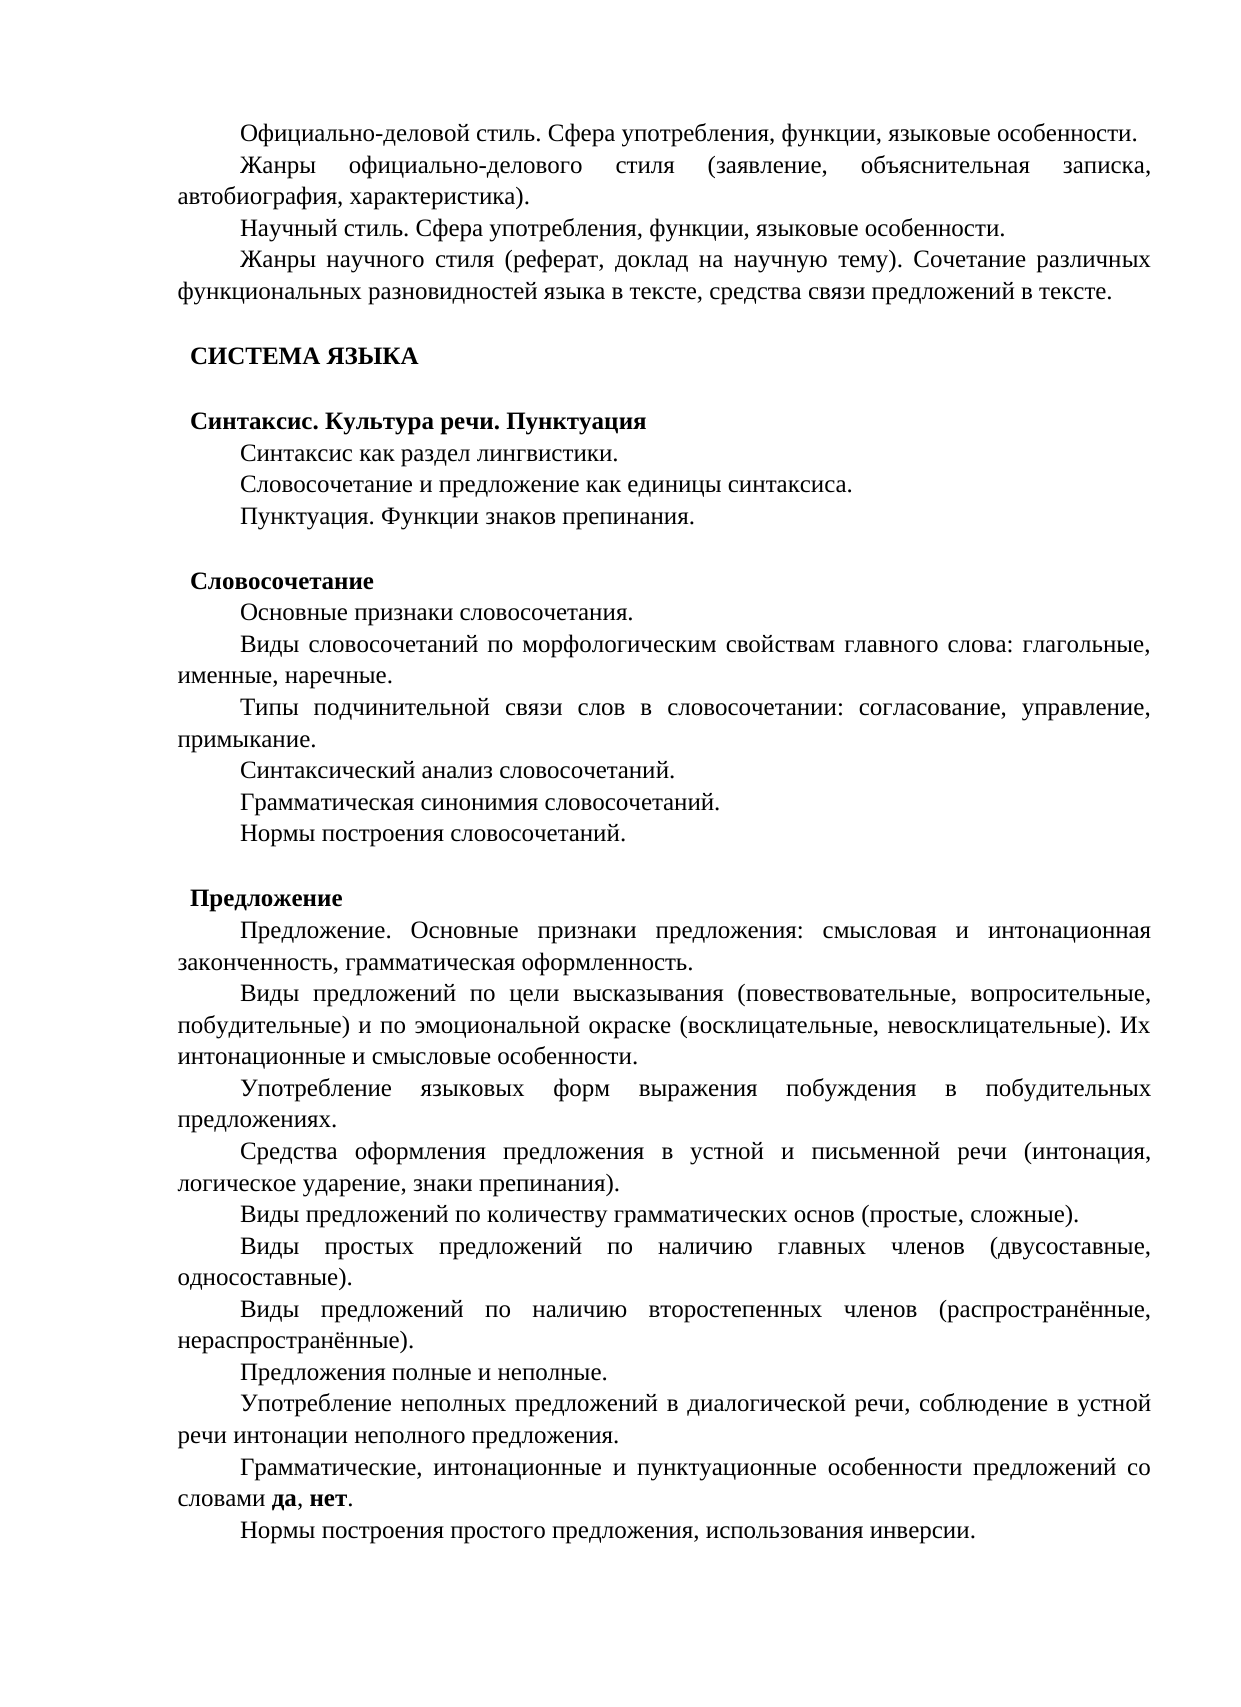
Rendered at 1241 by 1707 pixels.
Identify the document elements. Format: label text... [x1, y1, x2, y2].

text Типы подчинительной связи слов в словосочетании: согласование, управление, примыкание. [177, 692, 1152, 752]
text Синтаксис. Культура речи. Пунктуация [190, 406, 1152, 435]
text Основные признаки словосочетания. [177, 597, 1152, 626]
text Официально-деловой стиль. Сфера употребления, функции, языковые особенности. [177, 118, 1152, 147]
text Нормы построения словосочетаний. [177, 818, 1152, 847]
text Грамматическая синонимия словосочетаний. [177, 787, 1152, 816]
text Словосочетание и предложение как единицы синтаксиса. [177, 469, 1152, 498]
text Нормы построения простого предложения, использования инверсии. [177, 1515, 1152, 1543]
text Употребление неполных предложений в диалогической речи, соблюдение в устной речи интонации неполного предложения. [177, 1388, 1152, 1449]
text Виды предложений по цели высказывания (повествовательные, вопросительные, побудительные) и по эмоциональной окраске (восклицательные, невосклицательные). Их интонационные и смысловые особенности. [177, 978, 1152, 1070]
text Жанры научного стиля (реферат, доклад на научную тему). Сочетание различных функциональных разновидностей языка в тексте, средства связи предложений в тексте. [177, 244, 1152, 305]
text Виды предложений по наличию второстепенных членов (распространённые, нераспространённые). [177, 1294, 1152, 1354]
text Жанры официально-делового стиля (заявление, объяснительная записка, автобиография, характеристика). [177, 150, 1152, 210]
text Предложение. Основные признаки предложения: смысловая и интонационная законченность, грамматическая оформленность. [177, 915, 1152, 975]
text Словосочетание [190, 566, 1152, 595]
text Употребление языковых форм выражения побуждения в побудительных предложениях. [177, 1073, 1152, 1133]
text Пунктуация. Функции знаков препинания. [177, 501, 1152, 529]
text Предложения полные и неполные. [177, 1357, 1152, 1386]
text Научный стиль. Сфера употребления, функции, языковые особенности. [177, 213, 1152, 242]
text СИСТЕМА ЯЗЫКА [190, 341, 1152, 370]
text Виды простых предложений по наличию главных членов (двусоставные, односоставные). [177, 1231, 1152, 1291]
text Средства оформления предложения в устной и письменной речи (интонация, логическое ударение, знаки препинания). [177, 1136, 1152, 1196]
text Предложение [190, 883, 1152, 912]
text Грамматические, интонационные и пунктуационные особенности предложений со словами да, нет. [177, 1452, 1152, 1512]
text Виды словосочетаний по морфологическим свойствам главного слова: глагольные, именные, наречные. [177, 629, 1152, 689]
text Синтаксический анализ словосочетаний. [177, 755, 1152, 784]
text Виды предложений по количеству грамматических основ (простые, сложные). [177, 1199, 1152, 1228]
text Синтаксис как раздел лингвистики. [177, 438, 1152, 466]
